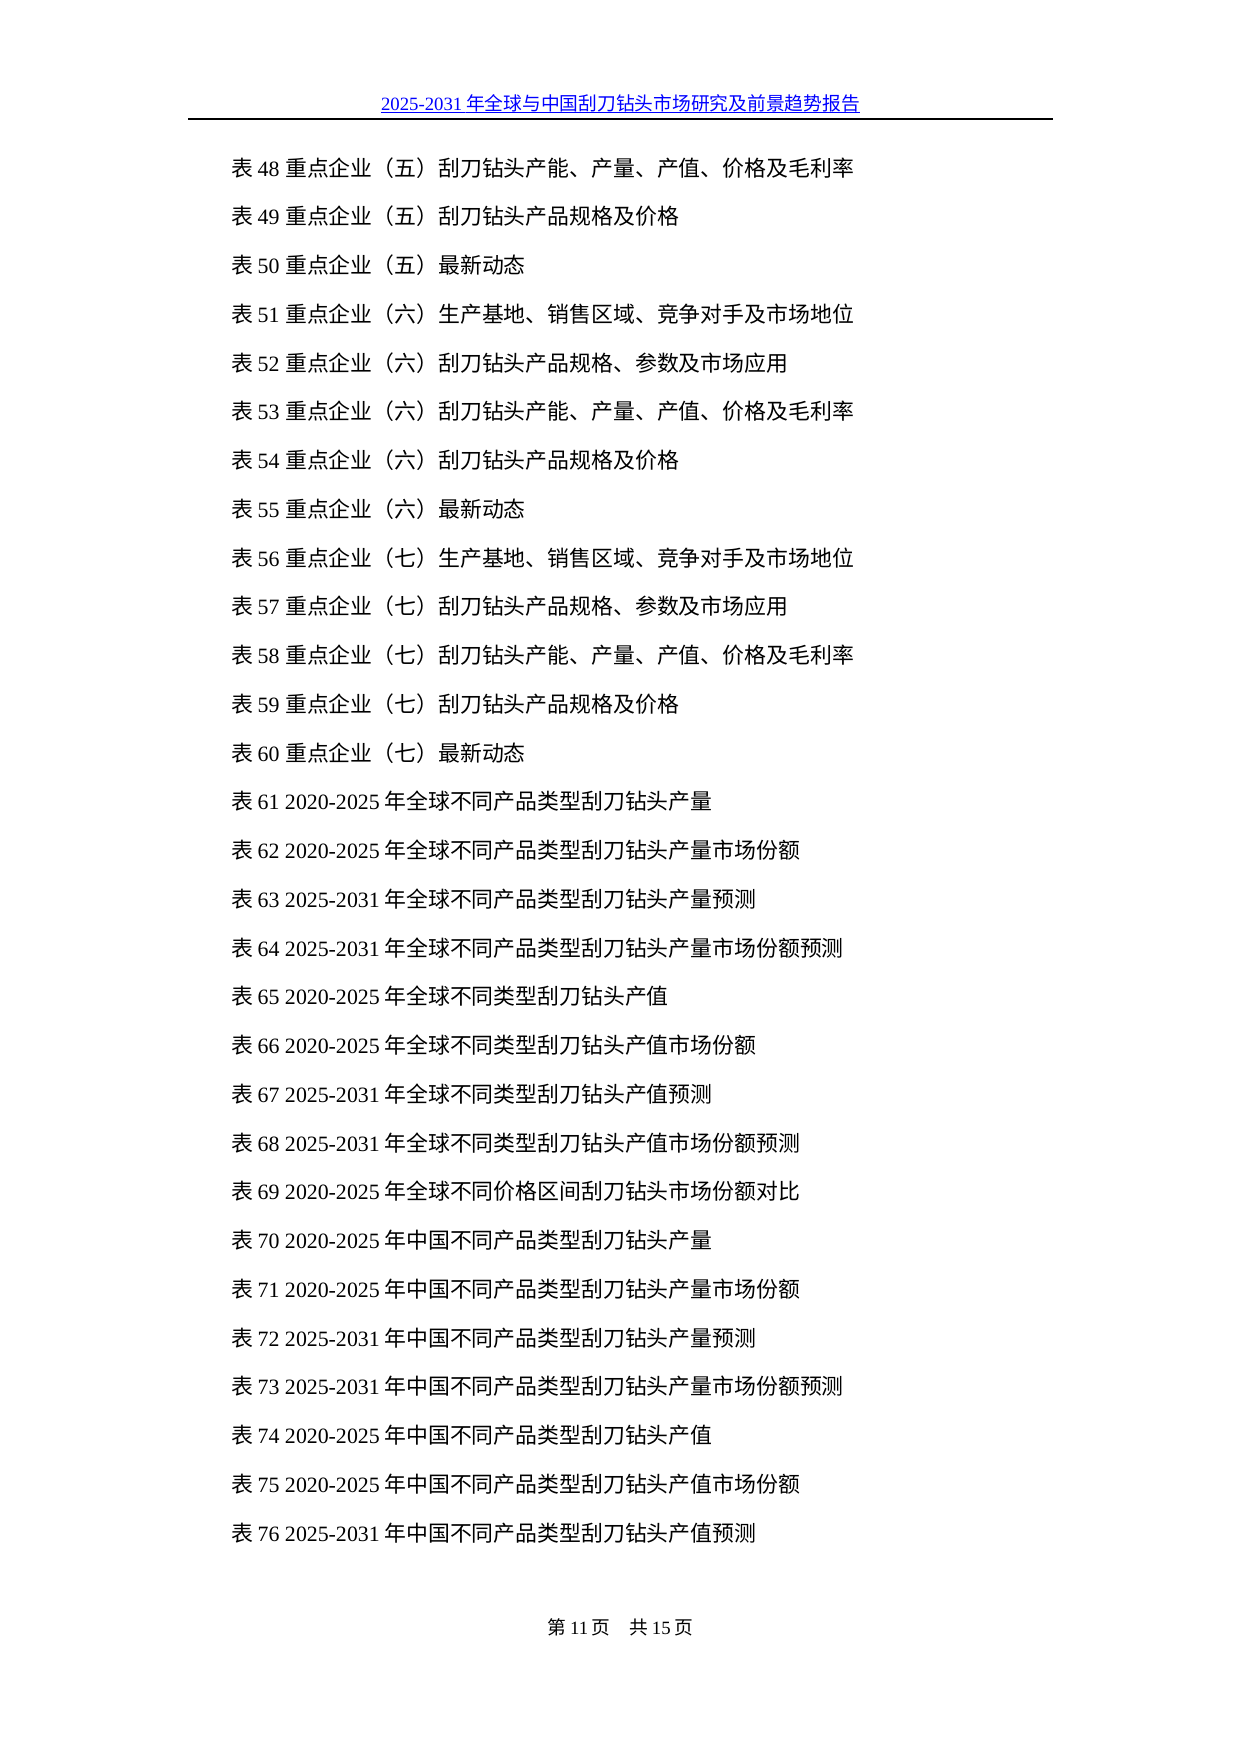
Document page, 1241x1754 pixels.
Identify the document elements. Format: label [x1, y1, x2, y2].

text [187, 150, 1053, 1548]
